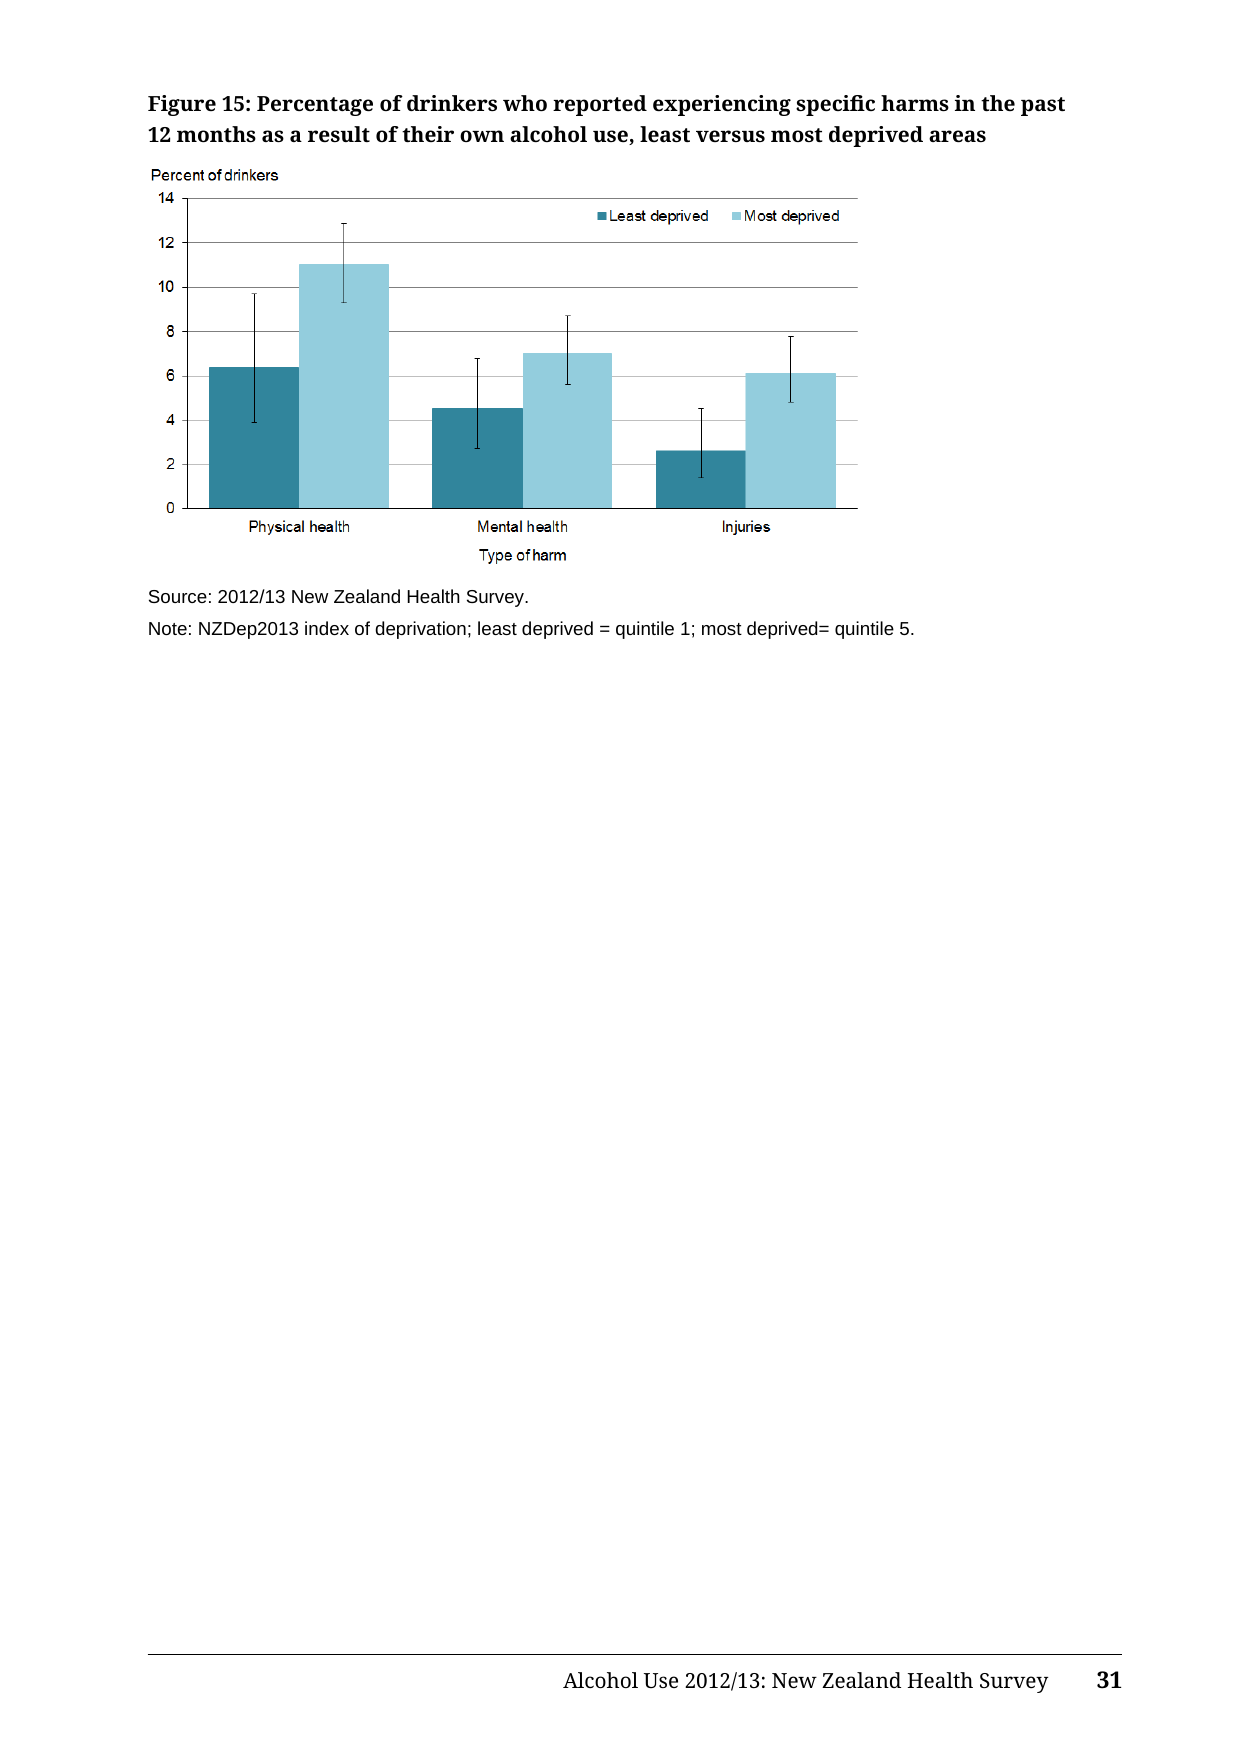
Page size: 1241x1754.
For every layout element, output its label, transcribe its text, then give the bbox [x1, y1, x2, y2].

text Source: 2012/13 New Zealand Health Survey. [148, 586, 1122, 608]
text Figure 15: Percentage of drinkers who reported experiencing specific harms in the past 12 months as a result of their own alcohol use, least versus most deprived areas [148, 89, 1122, 148]
picture [147, 163, 868, 575]
text Note: NZDep2013 index of deprivation; least deprived = quintile 1; most deprived= quintile 5. [148, 618, 1122, 640]
